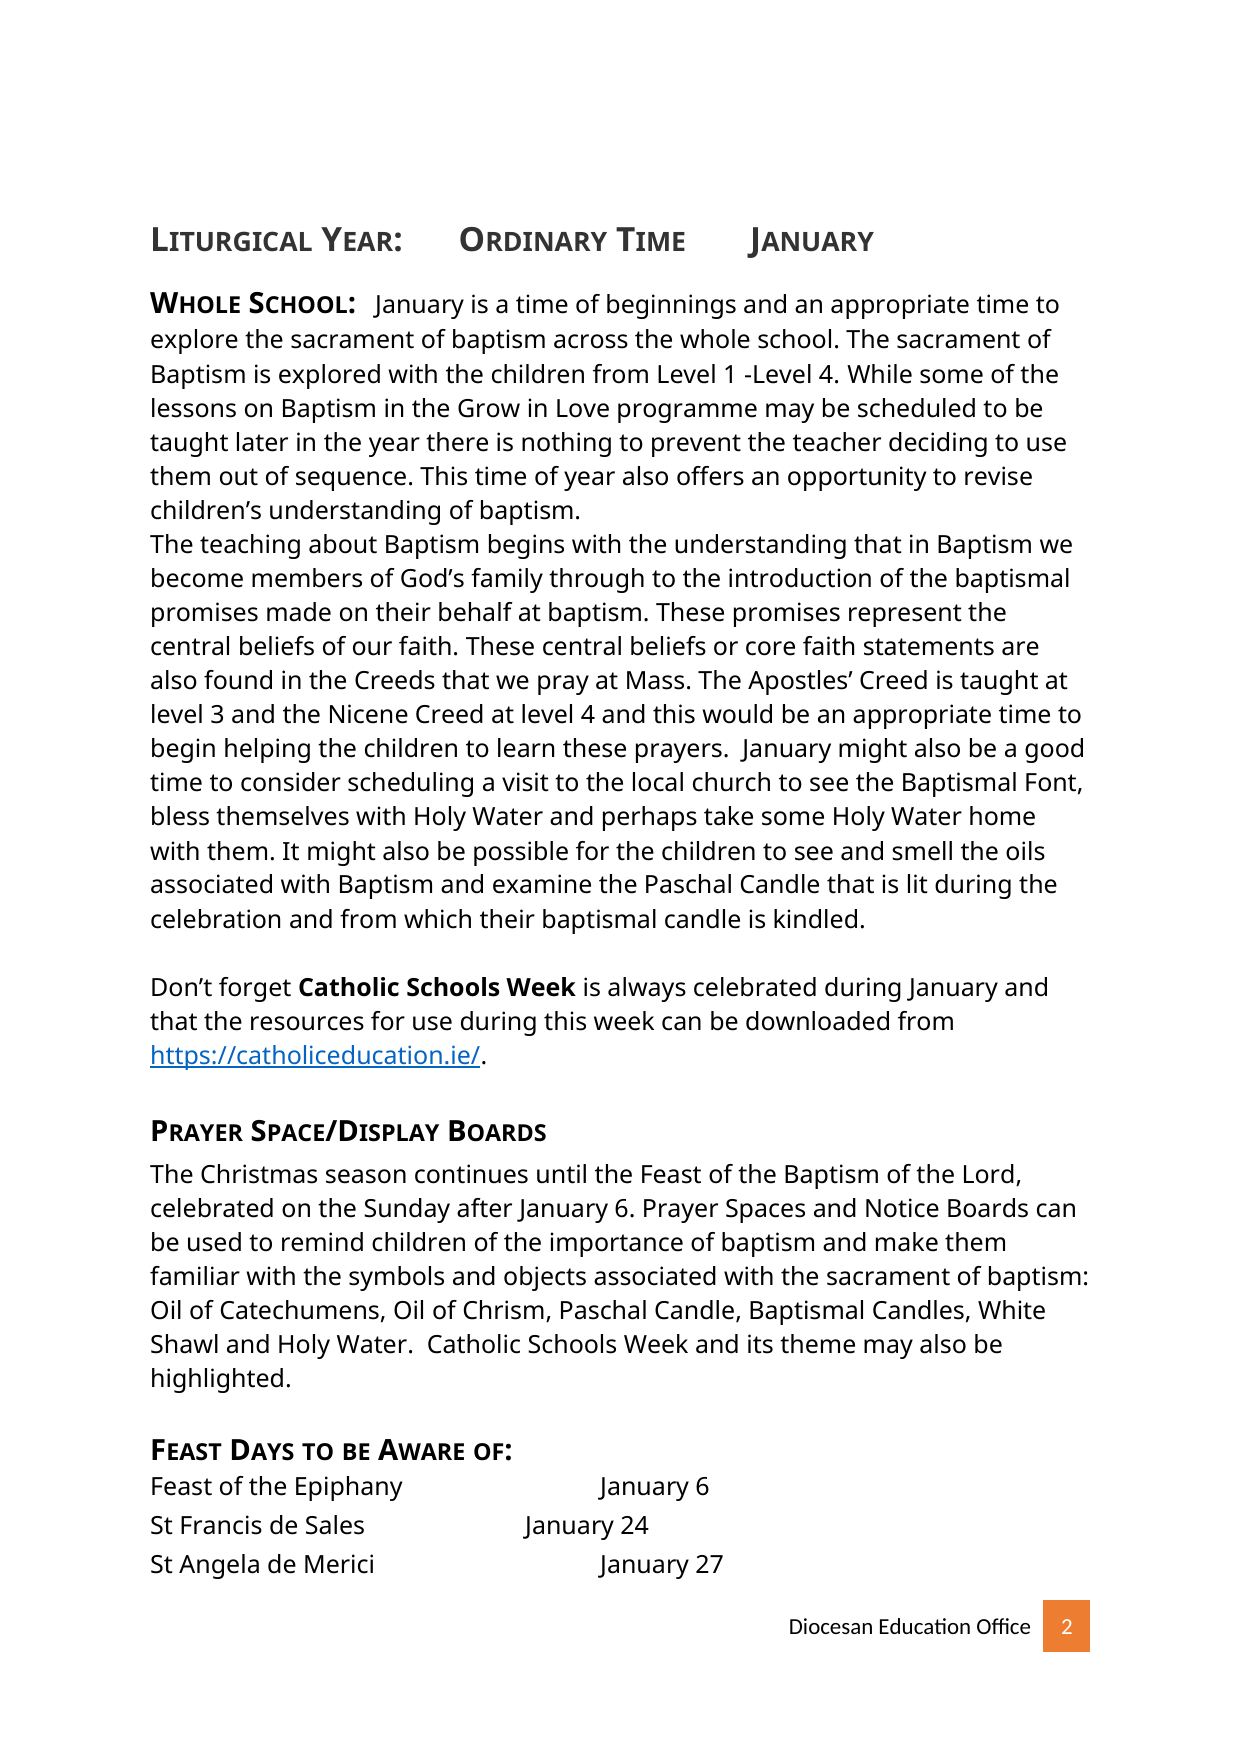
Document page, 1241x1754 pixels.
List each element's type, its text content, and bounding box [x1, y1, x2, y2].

text Feast of the Epiphany January 6 [150, 1468, 1090, 1503]
text Whole School: January is a time of beginnings and an appropriate time to explore the sacrament of baptism across the whole school. The sacrament of Baptism is explored with the children from Level 1 -Level 4. While some of the lessons on Baptism in the Grow in Love programme may be scheduled to be taught later in the year there is nothing to prevent the teacher deciding to use them out of sequence. This time of year also offers an opportunity to revise children’s understanding of baptism. [150, 282, 1090, 527]
text St Francis de Sales January 24 [150, 1508, 1090, 1542]
text Don’t forget Catholic Schools Week is always celebrated during January and that the resources for use during this week can be downloaded from https://catholiceducation.ie/. [150, 969, 1090, 1072]
text The Christmas season continues until the Feast of the Baptism of the Lord, celebrated on the Sunday after January 6. Prayer Spaces and Notice Boards can be used to remind children of the importance of baptism and make them familiar with the symbols and objects associated with the sacrament of baptism: Oil of Catechumens, Oil of Chrism, Paschal Candle, Baptismal Candles, White Shawl and Holy Water. Catholic Schools Week and its theme may also be highlighted. [150, 1156, 1090, 1395]
text Prayer Space/Display Boards [150, 1111, 1090, 1150]
text Feast Days to be Aware of: [150, 1429, 1090, 1468]
text Liturgical Year: Ordinary Time January [150, 216, 1090, 262]
text St Angela de Merici January 27 [150, 1547, 1090, 1581]
text The teaching about Baptism begins with the understanding that in Baptism we become members of God’s family through to the introduction of the baptismal promises made on their behalf at baptism. These promises represent the central beliefs of our faith. These central beliefs or core faith statements are also found in the Creeds that we pray at Mass. The Apostles’ Creed is taught at level 3 and the Nicene Creed at level 4 and this would be an appropriate time to begin helping the children to learn these prayers. January might also be a good time to consider scheduling a visit to the local church to see the Baptismal Font, bless themselves with Holy Water and perhaps take some Holy Water home with them. It might also be possible for the children to see and smell the oils associated with Baptism and examine the Paschal Candle that is lit during the celebration and from which their baptismal candle is kindled. [150, 527, 1090, 935]
